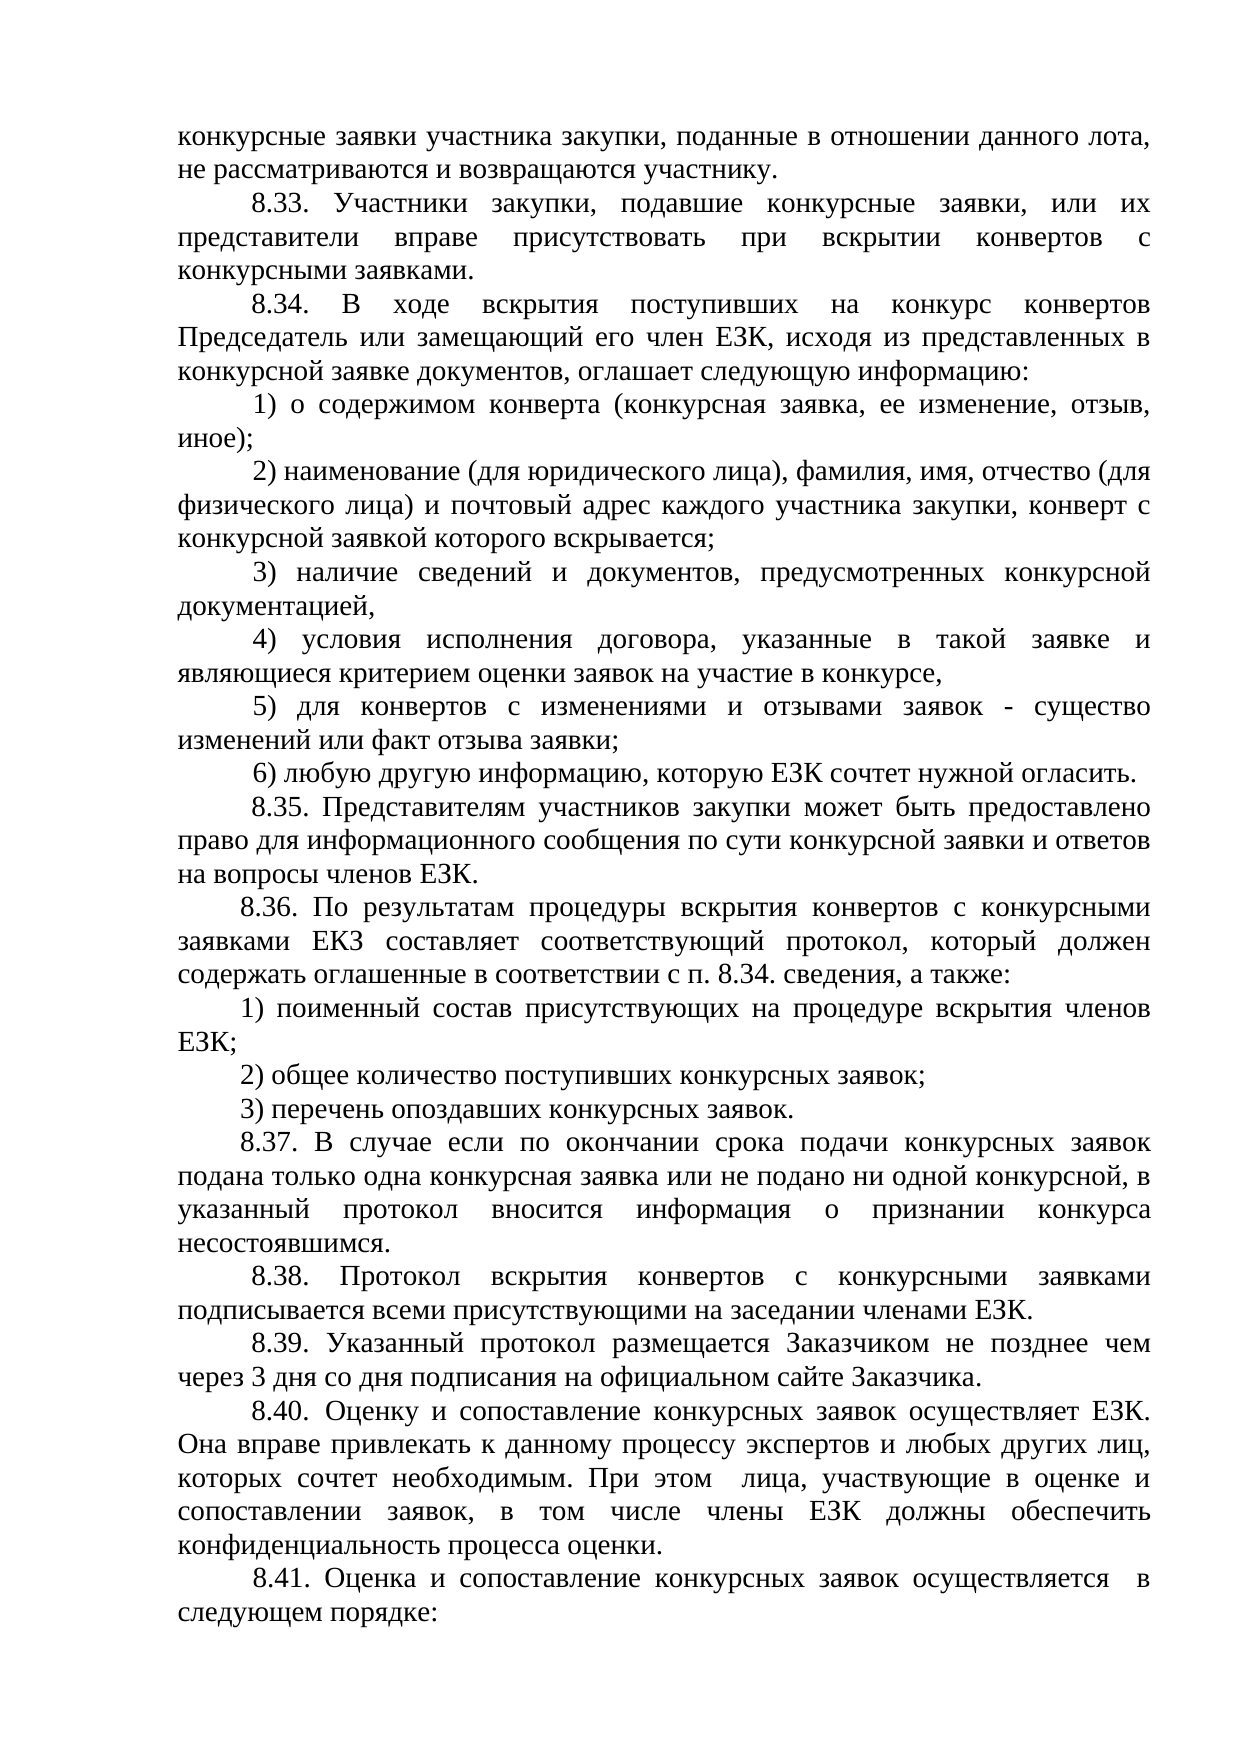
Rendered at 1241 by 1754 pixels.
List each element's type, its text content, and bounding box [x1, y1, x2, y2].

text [177, 118, 1152, 185]
text 2) общее количество поступивших конкурсных заявок; [177, 1057, 1152, 1091]
text 3) перечень опоздавших конкурсных заявок. [177, 1091, 1152, 1124]
text 1) поименный состав присутствующих на процедуре вскрытия членов ЕЗК; [177, 990, 1152, 1057]
text 8.36. По результатам процедуры вскрытия конвертов с конкурсными заявками ЕКЗ составляет соответствующий протокол, который должен содержать оглашенные в соответствии с п. 8.34. сведения, а также: [177, 889, 1152, 990]
text 6) любую другую информацию, которую ЕЗК сочтет нужной огласить. [177, 755, 1152, 789]
text 2) наименование (для юридического лица), фамилия, имя, отчество (для физического лица) и почтовый адрес каждого участника закупки, конверт с конкурсной заявкой которого вскрывается; [177, 453, 1152, 554]
text 8.39. Указанный протокол размещается Заказчиком не позднее чем через 3 дня со дня подписания на официальном сайте Заказчика. [177, 1326, 1152, 1393]
text 3) наличие сведений и документов, предусмотренных конкурсной документацией, [177, 554, 1152, 621]
text 8.37. В случае если по окончании срока подачи конкурсных заявок подана только одна конкурсная заявка или не подано ни одной конкурсной, в указанный протокол вносится информация о признании конкурса несостоявшимся. [177, 1124, 1152, 1258]
text 8.41. Оценка и сопоставление конкурсных заявок осуществляется в следующем порядке: [177, 1560, 1152, 1627]
text 8.35. Представителям участников закупки может быть предоставлено право для информационного сообщения по сути конкурсной заявки и ответов на вопросы членов ЕЗК. [177, 789, 1152, 889]
text 8.38. Протокол вскрытия конвертов с конкурсными заявками подписывается всеми присутствующими на заседании членами ЕЗК. [177, 1258, 1152, 1326]
text 5) для конвертов с изменениями и отзывами заявок - существо изменений или факт отзыва заявки; [177, 688, 1152, 755]
text 8.34. В ходе вскрытия поступивших на конкурс конвертов Председатель или замещающий его член ЕЗК, исходя из представленных в конкурсной заявке документов, оглашает следующую информацию: [177, 286, 1152, 386]
text 1) о содержимом конверта (конкурсная заявка, ее изменение, отзыв, иное); [177, 386, 1152, 453]
text 8.33. Участники закупки, подавшие конкурсные заявки, или их представители вправе присутствовать при вскрытии конвертов с конкурсными заявками. [177, 185, 1152, 286]
text 4) условия исполнения договора, указанные в такой заявке и являющиеся критерием оценки заявок на участие в конкурсе, [177, 621, 1152, 688]
list Оценку и сопоставление конкурсных заявок осуществляет ЕЗК. Она вправе привлекать к данному процессу экспертов и любых других лиц, которых сочтет необходимым. При этом лица, участвующие в оценке и сопоставлении заявок, в том числе члены ЕЗК должны обеспечить конфиденциальность процесса оценки. [177, 1393, 1152, 1560]
